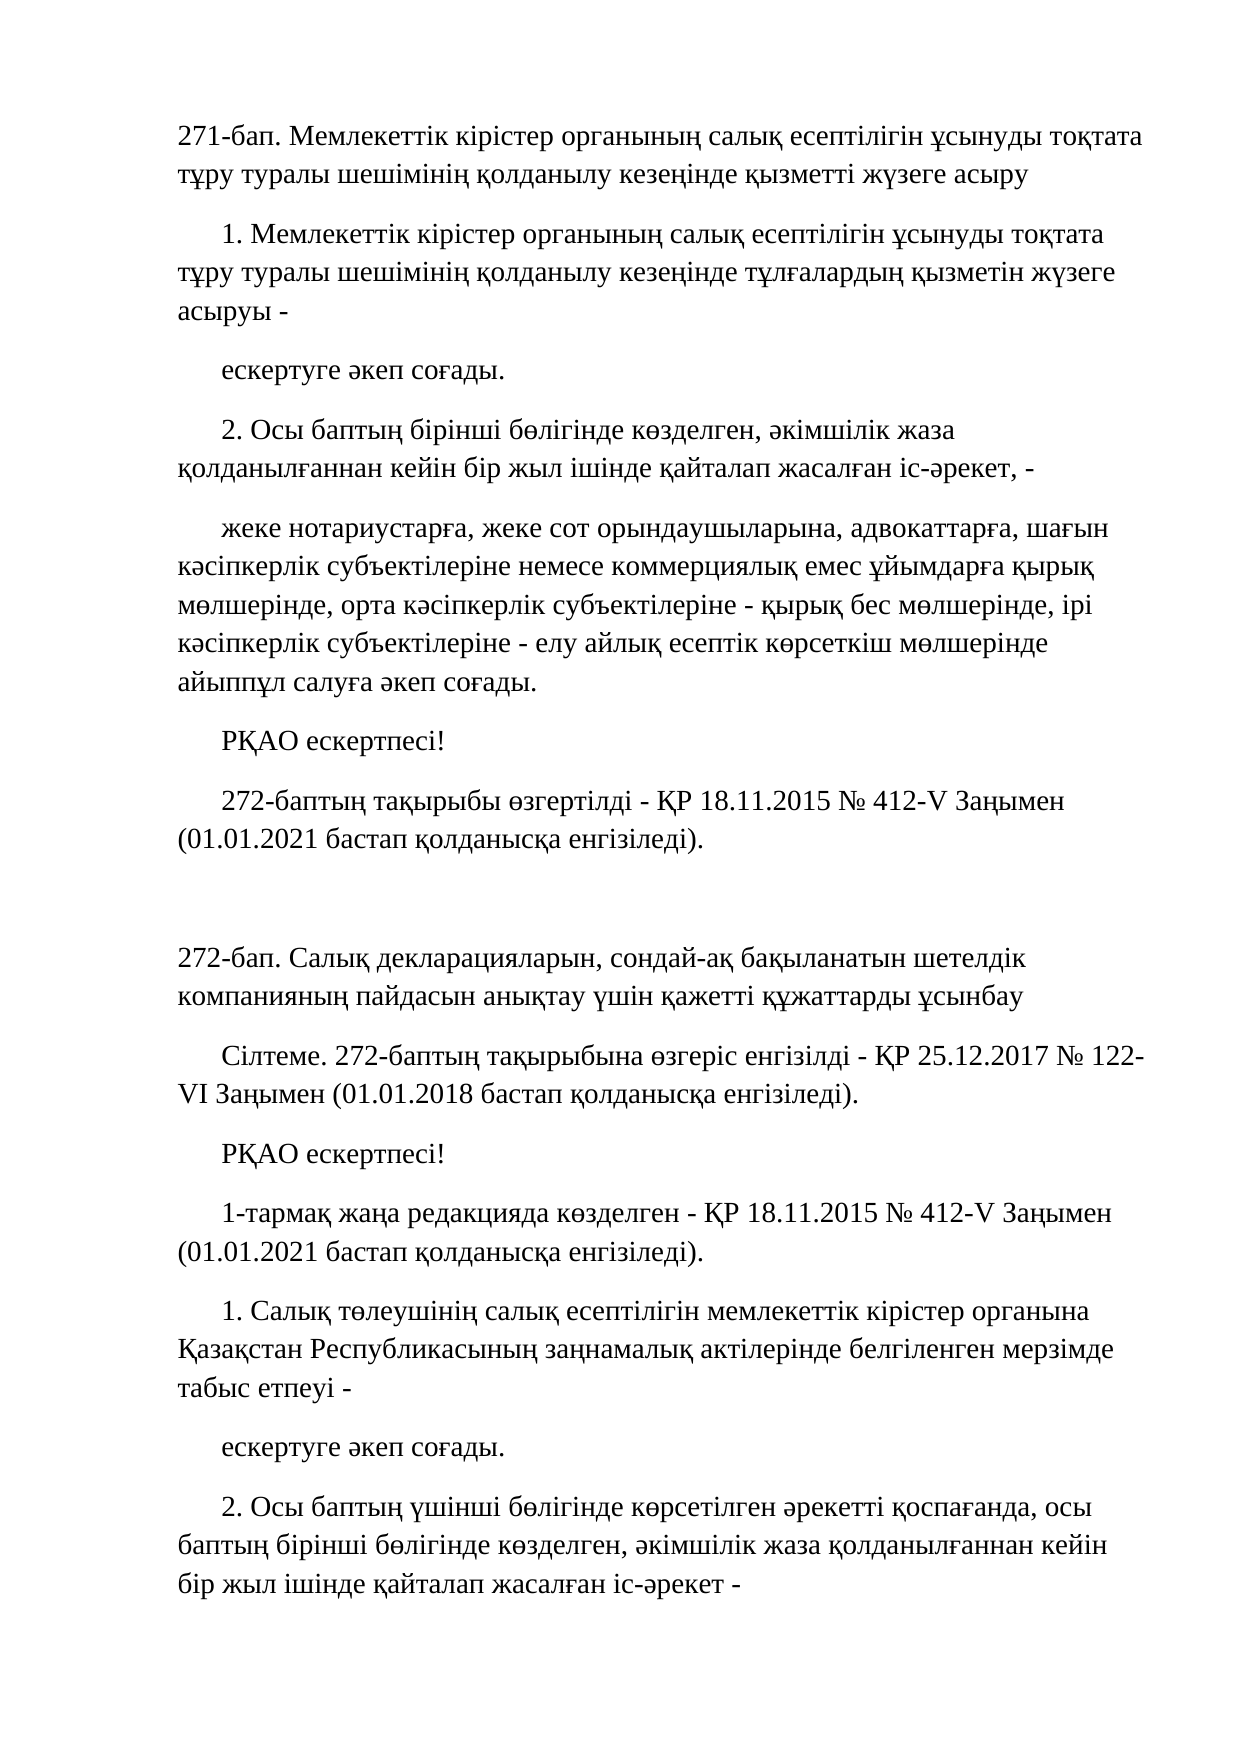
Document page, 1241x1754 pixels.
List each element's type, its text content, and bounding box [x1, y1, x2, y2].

text 1. Мемлекеттік кірістер органының салық есептілігін ұсынуды тоқтата тұру туралы шешімінің қолданылу кезеңінде тұлғалардың қызметін жүзеге асыруы - [177, 216, 1152, 327]
text ескертуге әкеп соғады. [177, 1429, 1152, 1463]
text 272-баптың тақырыбы өзгертілді - ҚР 18.11.2015 № 412-V Заңымен (01.01.2021 бастап қолданысқа енгізіледі). [177, 783, 1152, 855]
text 1. Салық төлеушінің салық есептілігін мемлекеттік кірістер органына Қазақстан Республикасының заңнамалық актілерінде белгіленген мерзімде табыс етпеуі - [177, 1293, 1152, 1404]
text 2. Осы баптың үшінші бөлігінде көрсетілген әрекетті қоспағанда, осы баптың бірінші бөлігінде көзделген, әкімшілік жаза қолданылғаннан кейін бір жыл ішінде қайталап жасалған іс-әрекет - [177, 1489, 1152, 1599]
text 1-тармақ жаңа редакцияда көзделген - ҚР 18.11.2015 № 412-V Заңымен (01.01.2021 бастап қолданысқа енгізіледі). [177, 1195, 1152, 1267]
text Сілтеме. 272-баптың тақырыбына өзгеріс енгізілді - ҚР 25.12.2017 № 122-VI Заңымен (01.01.2018 бастап қолданысқа енгізіледі). [177, 1038, 1152, 1110]
text ескертуге әкеп соғады. [177, 352, 1152, 386]
text 272-бап. Салық декларацияларын, сондай-ақ бақыланатын шетелдік компанияның пайдасын анықтау үшін қажетті құжаттарды ұсынбау [177, 940, 1152, 1012]
text 2. Осы баптың бірінші бөлігінде көзделген, әкімшілік жаза қолданылғаннан кейін бір жыл ішінде қайталап жасалған іс-әрекет, - [177, 412, 1152, 484]
text РҚАО ескертпесі! [177, 723, 1152, 757]
text жеке нотариустарға, жеке сот орындаушыларына, адвокаттарға, шағын кәсіпкерлік субъектілеріне немесе коммерциялық емес ұйымдарға қырық мөлшерінде, орта кәсіпкерлік субъектілеріне - қырық бес мөлшерінде, ірі кәсіпкерлік субъектілеріне - елу айлық есептік көрсеткіш мөлшерінде айыппұл салуға әкеп соғады. [177, 510, 1152, 697]
text РҚАО ескертпесі! [177, 1136, 1152, 1169]
text 271-бап. Мемлекеттік кірістер органының салық есептілігін ұсынуды тоқтата тұру туралы шешімінің қолданылу кезеңінде қызметті жүзеге асыру [177, 118, 1152, 190]
